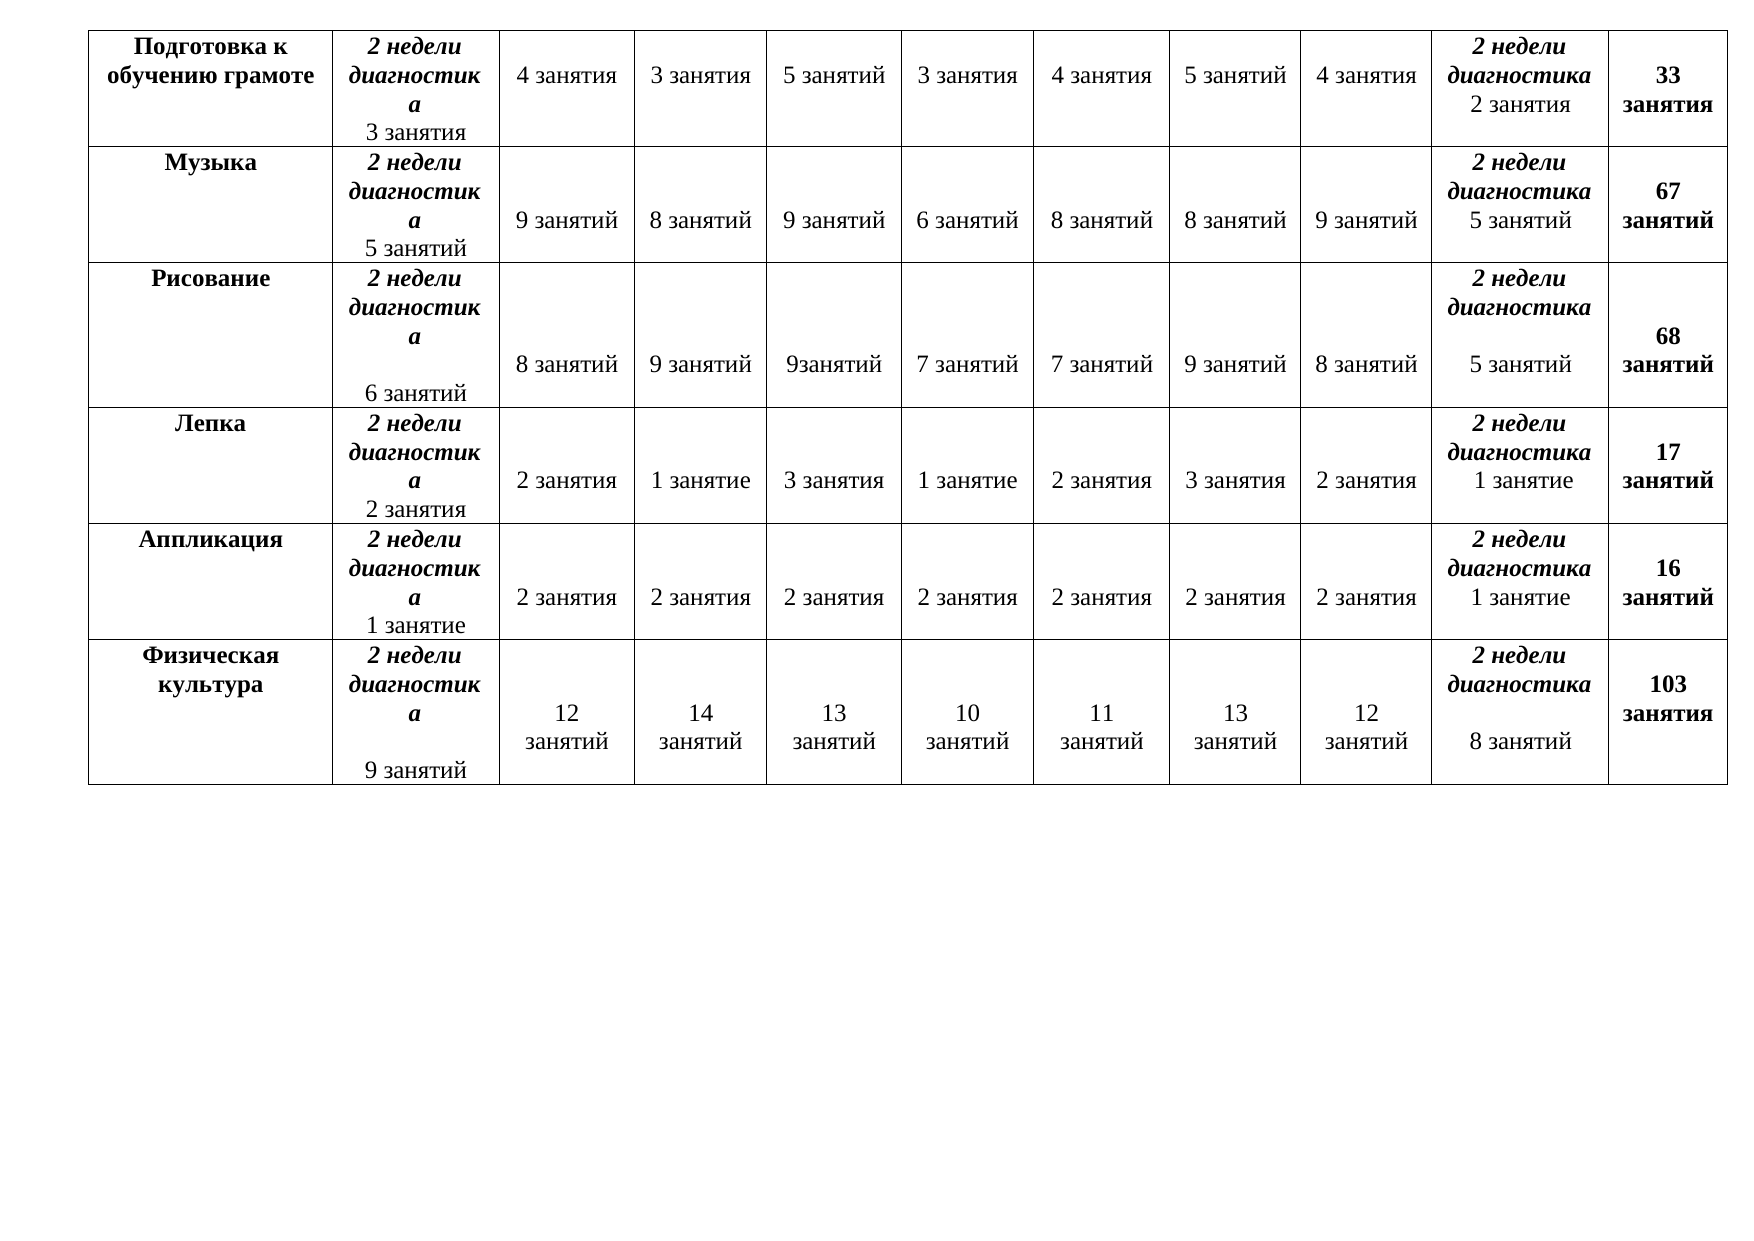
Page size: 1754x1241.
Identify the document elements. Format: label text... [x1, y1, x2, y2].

table_cell 14 занятий [635, 640, 766, 784]
table_cell 4 занятия [1301, 31, 1431, 146]
table_cell 9занятий [767, 263, 901, 407]
table_cell 8 занятий [1301, 263, 1431, 407]
table_cell 103 занятия [1609, 640, 1727, 784]
table_cell 2 занятия [1034, 408, 1169, 523]
table_cell 8 занятий [500, 263, 634, 407]
table_cell Аппликация [89, 524, 332, 639]
table_cell 9 занятий [635, 263, 766, 407]
table_cell 5 занятий [1170, 31, 1300, 146]
table_cell 2 недели диагностика 1 занятие [1432, 524, 1608, 639]
table_cell 17 занятий [1609, 408, 1727, 523]
table_cell 68 занятий [1609, 263, 1727, 407]
table_cell 3 занятия [635, 31, 766, 146]
table_cell 3 занятия [902, 31, 1033, 146]
table_cell 2 недели диагностика 6 занятий [333, 263, 499, 407]
table_cell 2 занятия [500, 408, 634, 523]
table_cell 6 занятий [902, 147, 1033, 262]
table_cell 2 недели диагностика 1 занятие [333, 524, 499, 639]
table_cell 2 недели диагностика 5 занятий [333, 147, 499, 262]
table_cell 1 занятие [902, 408, 1033, 523]
table_cell 7 занятий [1034, 263, 1169, 407]
table_cell 7 занятий [902, 263, 1033, 407]
table_cell 2 недели диагностика 9 занятий [333, 640, 499, 784]
table_cell 2 недели диагностика 5 занятий [1432, 147, 1608, 262]
table_cell Рисование [89, 263, 332, 407]
table_cell 2 недели диагностика 8 занятий [1432, 640, 1608, 784]
table_cell Физическая культура [89, 640, 332, 784]
table_cell 11 занятий [1034, 640, 1169, 784]
table_cell Подготовка к обучению грамоте [89, 31, 332, 146]
table_cell 4 занятия [500, 31, 634, 146]
table_cell 1 занятие [635, 408, 766, 523]
table_cell 2 недели диагностика 2 занятия [333, 408, 499, 523]
table_cell 2 занятия [500, 524, 634, 639]
table_cell 9 занятий [767, 147, 901, 262]
table_cell 8 занятий [635, 147, 766, 262]
table_cell 2 занятия [1034, 524, 1169, 639]
table_cell 16 занятий [1609, 524, 1727, 639]
table_cell 3 занятия [767, 408, 901, 523]
table_cell 67 занятий [1609, 147, 1727, 262]
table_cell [333, 31, 499, 146]
table_cell 12 занятий [500, 640, 634, 784]
table_cell 2 занятия [1301, 524, 1431, 639]
table_cell 2 недели диагностика 5 занятий [1432, 263, 1608, 407]
table_cell 9 занятий [1170, 263, 1300, 407]
table_cell 2 занятия [635, 524, 766, 639]
table_cell 5 занятий [767, 31, 901, 146]
table_cell 9 занятий [1301, 147, 1431, 262]
table_cell 13 занятий [1170, 640, 1300, 784]
table_cell 33 занятия [1609, 31, 1727, 146]
table_cell 13 занятий [767, 640, 901, 784]
table_cell 8 занятий [1170, 147, 1300, 262]
table_cell 2 занятия [902, 524, 1033, 639]
table_cell 3 занятия [1170, 408, 1300, 523]
table_cell 2 занятия [767, 524, 901, 639]
table_cell 9 занятий [500, 147, 634, 262]
table_cell 2 занятия [1170, 524, 1300, 639]
table_cell 8 занятий [1034, 147, 1169, 262]
table_cell 12 занятий [1301, 640, 1431, 784]
table_cell 2 недели диагностика 1 занятие [1432, 408, 1608, 523]
table_cell 2 недели диагностика 2 занятия [1432, 31, 1608, 146]
table_cell Музыка [89, 147, 332, 262]
table_cell 10 занятий [902, 640, 1033, 784]
table_cell Лепка [89, 408, 332, 523]
table_cell 4 занятия [1034, 31, 1169, 146]
table_cell 2 занятия [1301, 408, 1431, 523]
